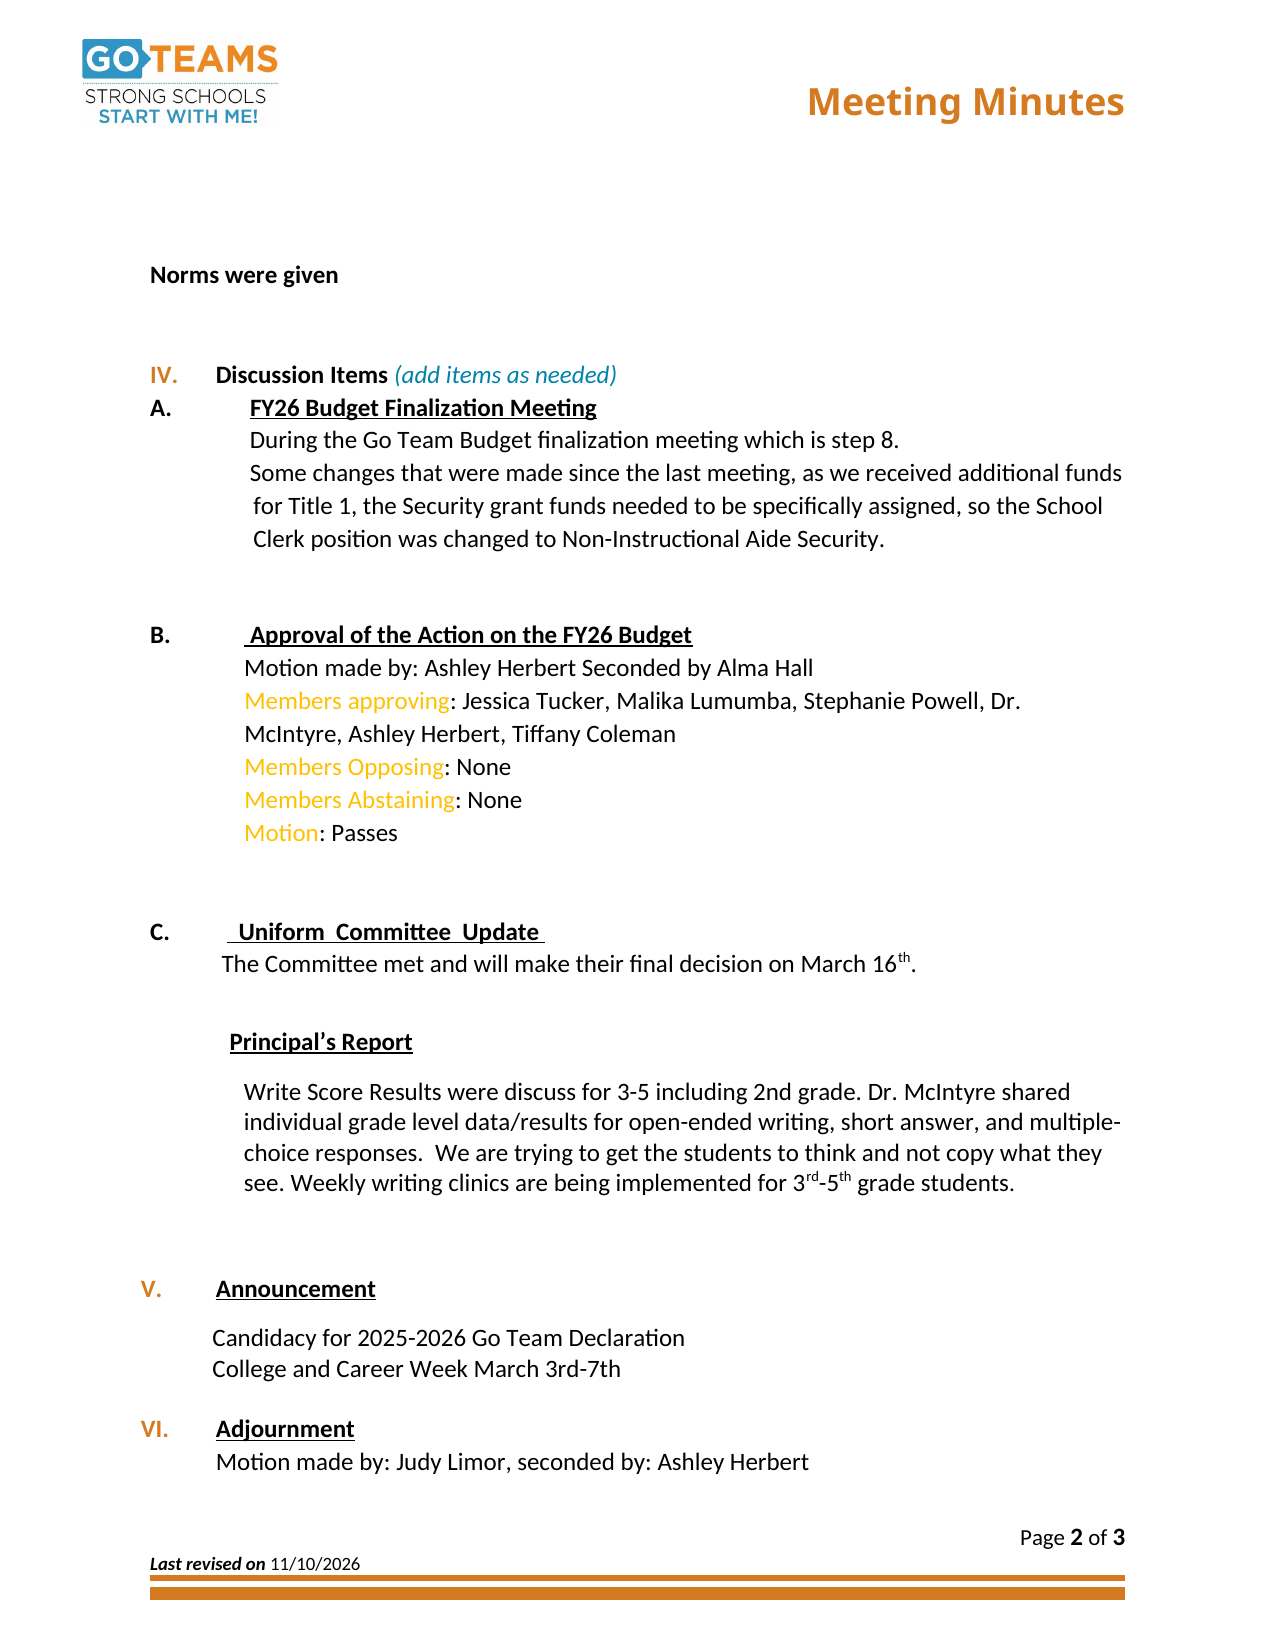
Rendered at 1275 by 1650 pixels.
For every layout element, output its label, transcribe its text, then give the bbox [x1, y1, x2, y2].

list Members Opposing: None [187, 751, 1125, 782]
list Motion made by: Ashley Herbert Seconded by Alma Hall [187, 652, 1125, 683]
list Members Abstaining: None [187, 784, 1125, 814]
list Motion: Passes [187, 817, 1125, 847]
list During the Go Team Budget finalization meeting which is step 8. [187, 425, 1125, 455]
list Announcement [141, 1273, 1125, 1303]
list FY26 Budget Finalization Meeting [150, 392, 1125, 422]
list Motion made by: Judy Limor, seconded by: Ashley Herbert [216, 1447, 1125, 1477]
picture [82, 39, 279, 126]
list McIntyre, Ashley Herbert, Tiffany Coleman [187, 718, 1125, 749]
list Discussion Items (add items as needed) [150, 359, 1125, 389]
list The Committee met and will make their final decision on March 16th. [187, 949, 1125, 979]
text Norms were given [150, 260, 1125, 290]
list Approval of the Action on the FY26 Budget [150, 619, 1125, 650]
list Members approving: Jessica Tucker, Malika Lumumba, Stephanie Powell, Dr. [187, 685, 1125, 716]
list Uniform Committee Update [150, 916, 1125, 946]
list Adjournment [141, 1414, 1125, 1444]
text Candidacy for 2025-2026 Go Team Declaration [150, 1322, 1125, 1353]
text Principal’s Report [150, 1026, 1125, 1057]
list Some changes that were made since the last meeting, as we received additional funds [187, 458, 1125, 488]
list for Title 1, the Security grant funds needed to be specifically assigned, so the School Clerk position was changed to Non-Instructional Aide Security. [253, 491, 1125, 554]
text Write Score Results were discuss for 3-5 including 2nd grade. Dr. McIntyre shared individual grade level data/results for open-ended writing, short answer, and multiple-choice responses. We are trying to get the students to think and not copy what they see. Weekly writing clinics are being implemented for 3rd-5th grade students. [244, 1076, 1125, 1198]
text College and Career Week March 3rd-7th [150, 1353, 1125, 1383]
